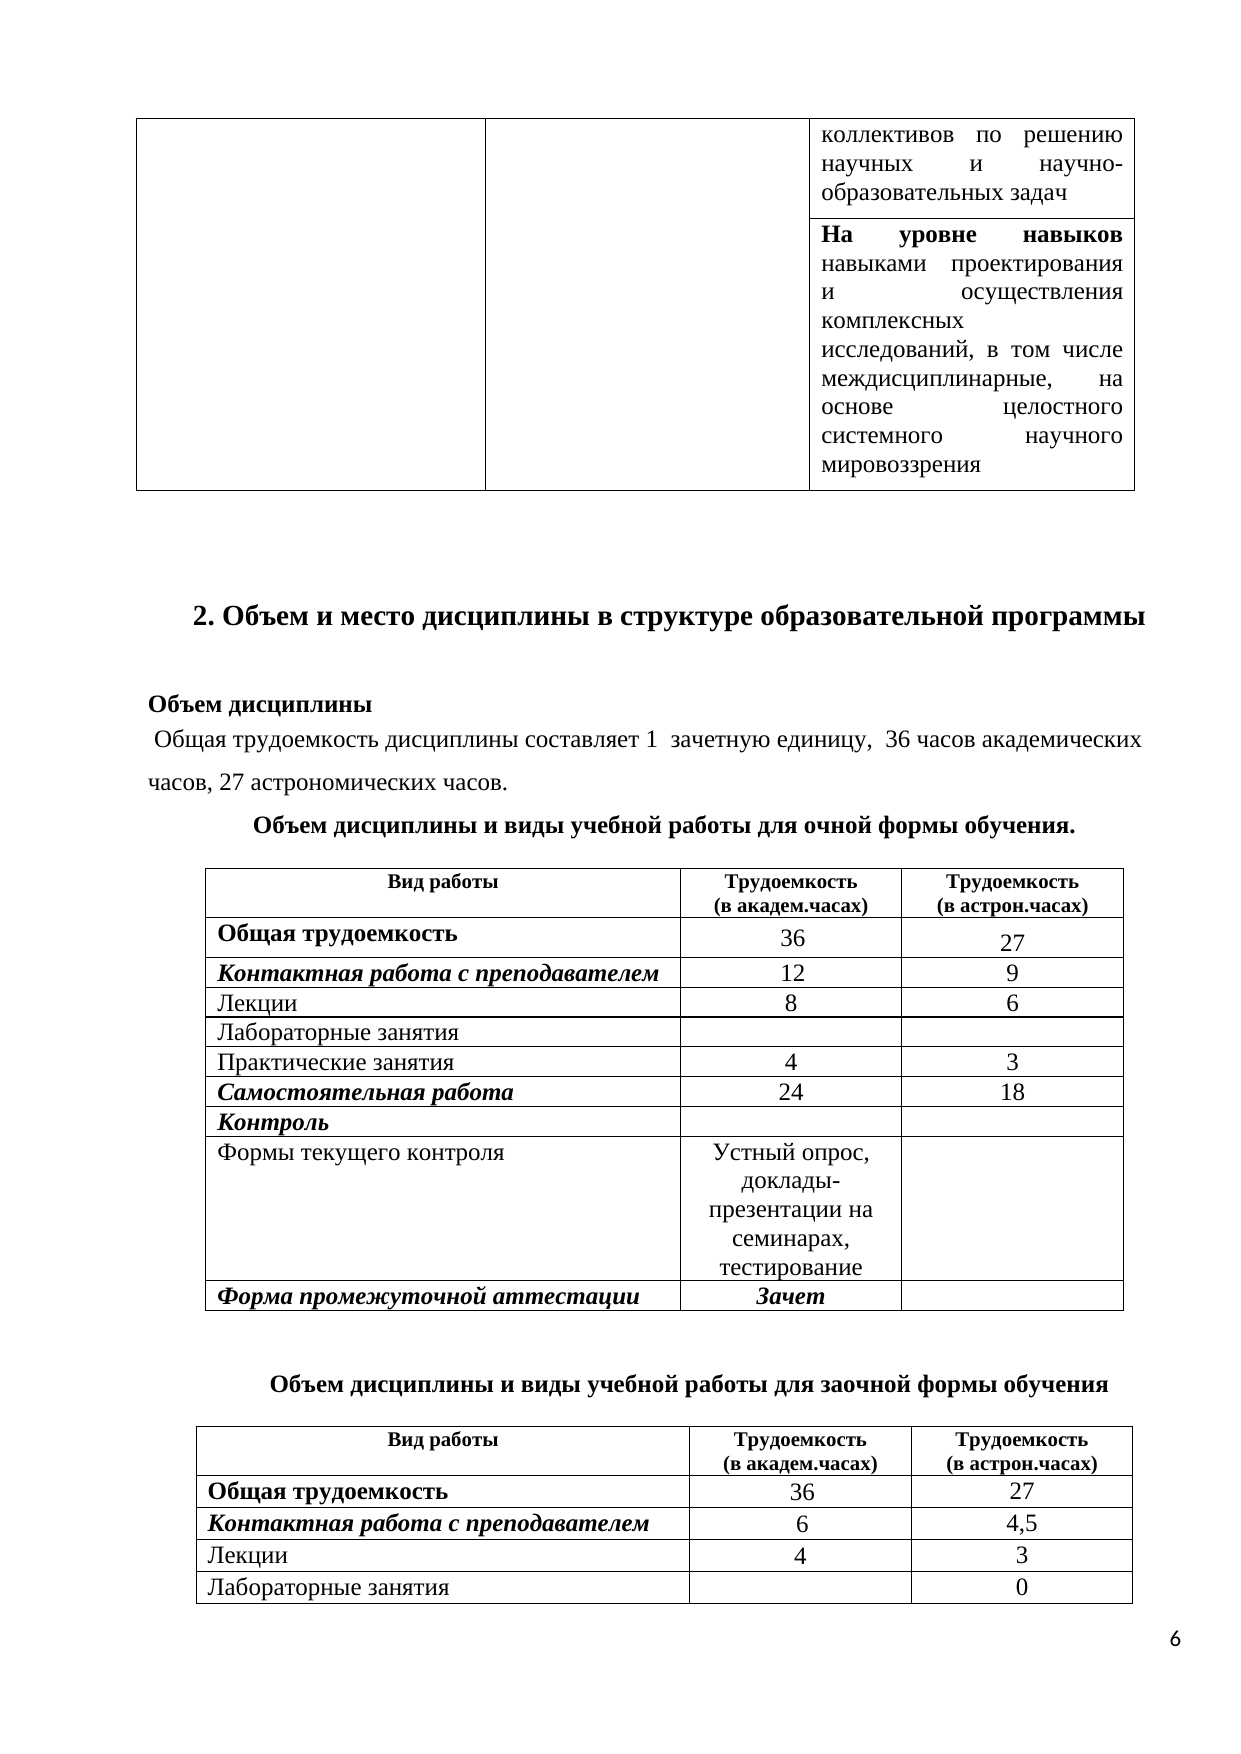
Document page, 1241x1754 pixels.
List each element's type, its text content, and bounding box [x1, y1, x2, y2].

table_cell 8 [681, 988, 901, 1016]
table_cell Контактная работа с преподавателем [206, 958, 680, 987]
table_cell 4,5 [912, 1508, 1132, 1539]
table_cell Лекции [197, 1540, 689, 1571]
table_cell [902, 1137, 1123, 1280]
table_cell 12 [681, 958, 901, 987]
table_cell [690, 1572, 911, 1603]
table_cell 6 [690, 1508, 911, 1539]
table_cell 3 [912, 1540, 1132, 1571]
table_cell Устный опрос, доклады- презентации на семинарах, тестирование [681, 1137, 901, 1280]
table_cell 4 [690, 1540, 911, 1571]
table_cell [902, 1107, 1123, 1136]
table_header Вид работы [206, 869, 680, 917]
subtitle 2. Объем и место дисциплины в структуре образовательной программы [193, 598, 1181, 631]
table_cell 36 [681, 918, 901, 957]
table_cell Практические занятия [206, 1047, 680, 1076]
table_cell Лабораторные занятия [206, 1018, 680, 1046]
table_cell 36 [690, 1476, 911, 1507]
table_header Трудоемкость (в астрон.часах) [902, 869, 1123, 917]
text Общая трудоемкость дисциплины составляет 1 зачетную единицу, 36 часов академических часов, 27 астрономических часов. [148, 724, 1181, 796]
table_cell На уровне навыков навыками проектирования и осуществления комплексных исследований, в том числе междисциплинарные, на основе целостного системного научного мировоззрения [810, 219, 1134, 490]
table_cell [810, 119, 1134, 218]
table_cell 3 [902, 1047, 1123, 1076]
table_cell [902, 1018, 1123, 1046]
table_cell Формы текущего контроля [206, 1137, 680, 1280]
text Объем дисциплины и виды учебной работы для очной формы обучения. [148, 810, 1181, 839]
text Объем дисциплины [148, 689, 1181, 718]
table_cell [681, 1107, 901, 1136]
table_cell [902, 1281, 1123, 1310]
table_cell 27 [912, 1476, 1132, 1507]
table_cell 6 [902, 988, 1123, 1016]
table_cell Лекции [206, 988, 680, 1016]
table_cell Лабораторные занятия [197, 1572, 689, 1603]
table_cell 18 [902, 1077, 1123, 1106]
table_cell Общая трудоемкость [197, 1476, 689, 1507]
table_header Трудоемкость (в академ.часах) [690, 1427, 911, 1475]
table_cell [681, 1018, 901, 1046]
list Объем дисциплины и виды учебной работы для заочной формы обучения [192, 1369, 1181, 1397]
table_cell 24 [681, 1077, 901, 1106]
table_cell Самостоятельная работа [206, 1077, 680, 1106]
table_cell Общая трудоемкость [206, 918, 680, 957]
table_cell Контроль [206, 1107, 680, 1136]
table_cell 27 [902, 918, 1123, 957]
table_cell 9 [902, 958, 1123, 987]
table_cell 4 [681, 1047, 901, 1076]
table_cell 0 [912, 1572, 1132, 1603]
table_cell Контактная работа с преподавателем [197, 1508, 689, 1539]
table_header Трудоемкость (в академ.часах) [681, 869, 901, 917]
table_cell Зачет [681, 1281, 901, 1310]
table_header Трудоемкость (в астрон.часах) [912, 1427, 1132, 1475]
table_header Вид работы [197, 1427, 689, 1475]
table_cell Форма промежуточной аттестации [206, 1281, 680, 1310]
